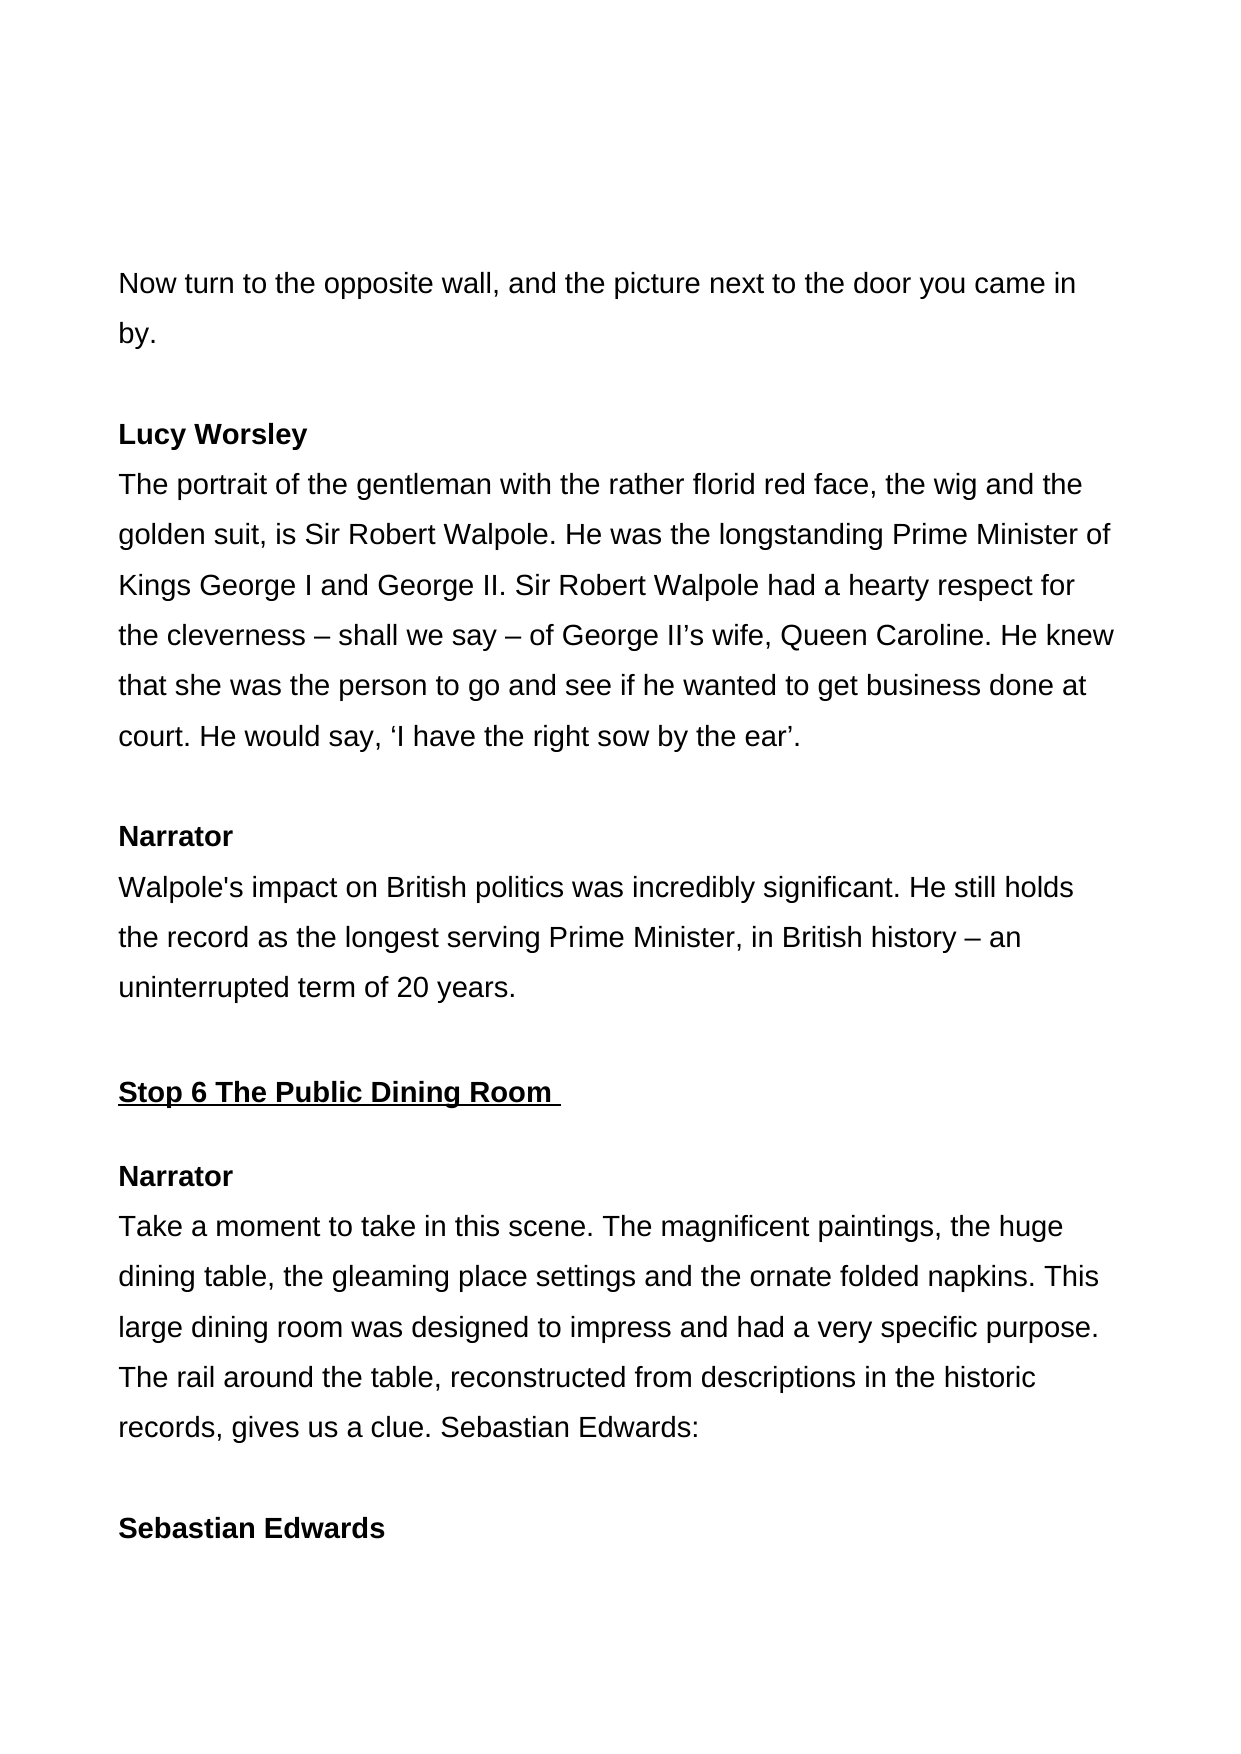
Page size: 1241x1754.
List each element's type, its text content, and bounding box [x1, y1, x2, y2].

subtitle Lucy Worsley [118, 417, 1122, 450]
subtitle Narrator [118, 819, 1122, 853]
text Walpole's impact on British politics was incredibly significant. He still holds the record as the longest serving Prime Minister, in British history – an uninterrupted term of 20 years. [118, 869, 1122, 1004]
text Take a moment to take in this scene. The magnificent paintings, the huge dining table, the gleaming place settings and the ornate folded napkins. This large dining room was designed to impress and had a very specific purpose. The rail around the table, reconstructed from descriptions in the historic records, gives us a clue. Sebastian Edwards: [118, 1209, 1122, 1444]
text Now turn to the opposite wall, and the picture next to the door you came in by. [118, 266, 1122, 350]
subtitle Stop 6 The Public Dining Room [118, 1075, 1122, 1108]
subtitle Narrator [118, 1159, 1122, 1192]
subtitle Sebastian Edwards [118, 1511, 1122, 1544]
text The portrait of the gentleman with the rather florid red face, the wig and the golden suit, is Sir Robert Walpole. He was the longstanding Prime Minister of Kings George I and George II. Sir Robert Walpole had a hearty respect for the cleverness – shall we say – of George II’s wife, Queen Caroline. He knew that she was the person to go and see if he wanted to get business done at court. He would say, ‘I have the right sow by the ear’. [118, 467, 1122, 752]
